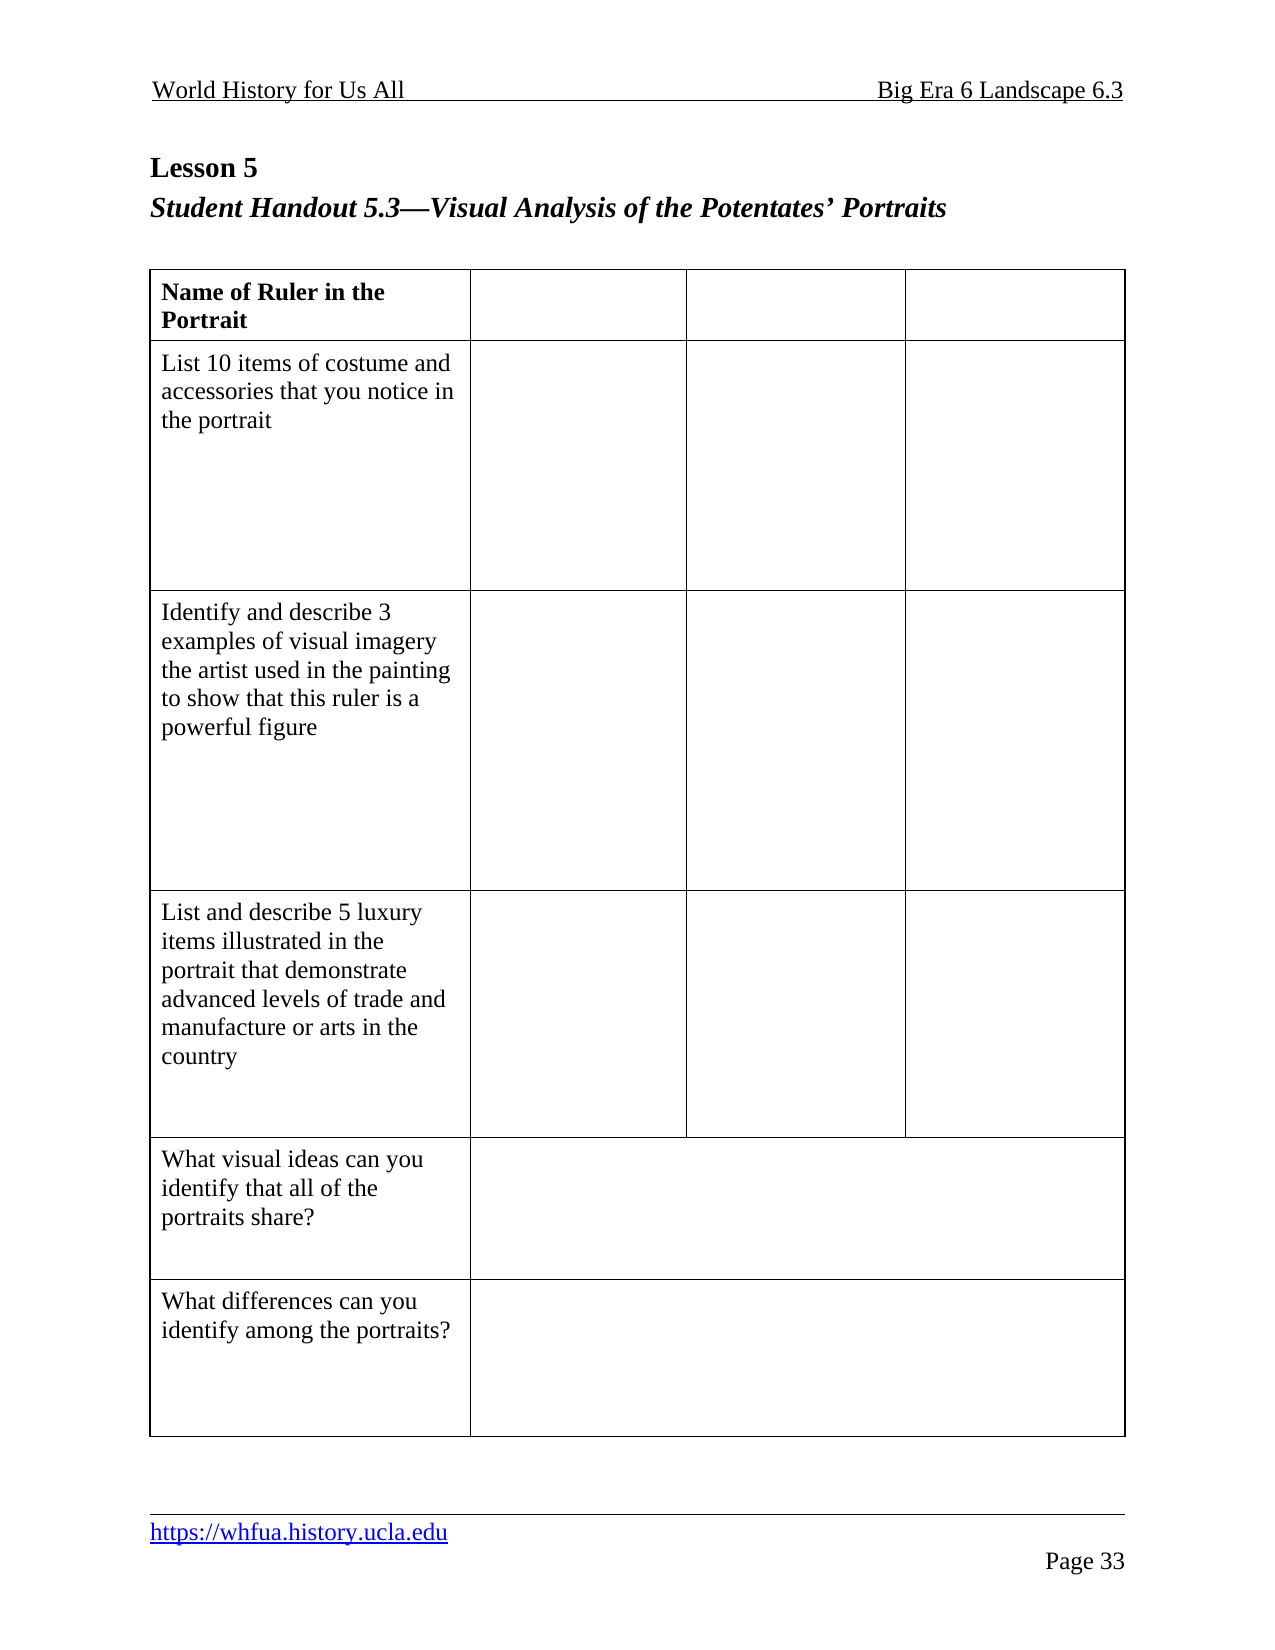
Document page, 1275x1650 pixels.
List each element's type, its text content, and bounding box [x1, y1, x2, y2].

table_cell [471, 341, 686, 590]
table_cell [687, 591, 905, 890]
table_cell [906, 891, 1124, 1137]
table_cell [471, 1280, 1124, 1436]
table_cell Identify and describe 3 examples of visual imagery the artist used in the painting to show that this ruler is a powerful figure [151, 591, 470, 890]
table_cell [471, 891, 686, 1137]
table_cell List 10 items of costume and accessories that you notice in the portrait [151, 341, 470, 590]
table_header [906, 270, 1124, 340]
table_header Name of Ruler in the Portrait [151, 270, 470, 340]
table_cell [906, 591, 1124, 890]
title Lesson 5 [150, 150, 1125, 183]
table_cell [687, 341, 905, 590]
table_header [687, 270, 905, 340]
table_cell [471, 1138, 1124, 1279]
table_cell What visual ideas can you identify that all of the portraits share? [151, 1138, 470, 1279]
table_cell [906, 341, 1124, 590]
table_header [471, 270, 686, 340]
table_cell [687, 891, 905, 1137]
table_cell What differences can you identify among the portraits? [151, 1280, 470, 1436]
table_cell List and describe 5 luxury items illustrated in the portrait that demonstrate advanced levels of trade and manufacture or arts in the country [151, 891, 470, 1137]
table_cell [471, 591, 686, 890]
title Student Handout 5.3—Visual Analysis of the Potentates’ Portraits [150, 190, 1125, 223]
